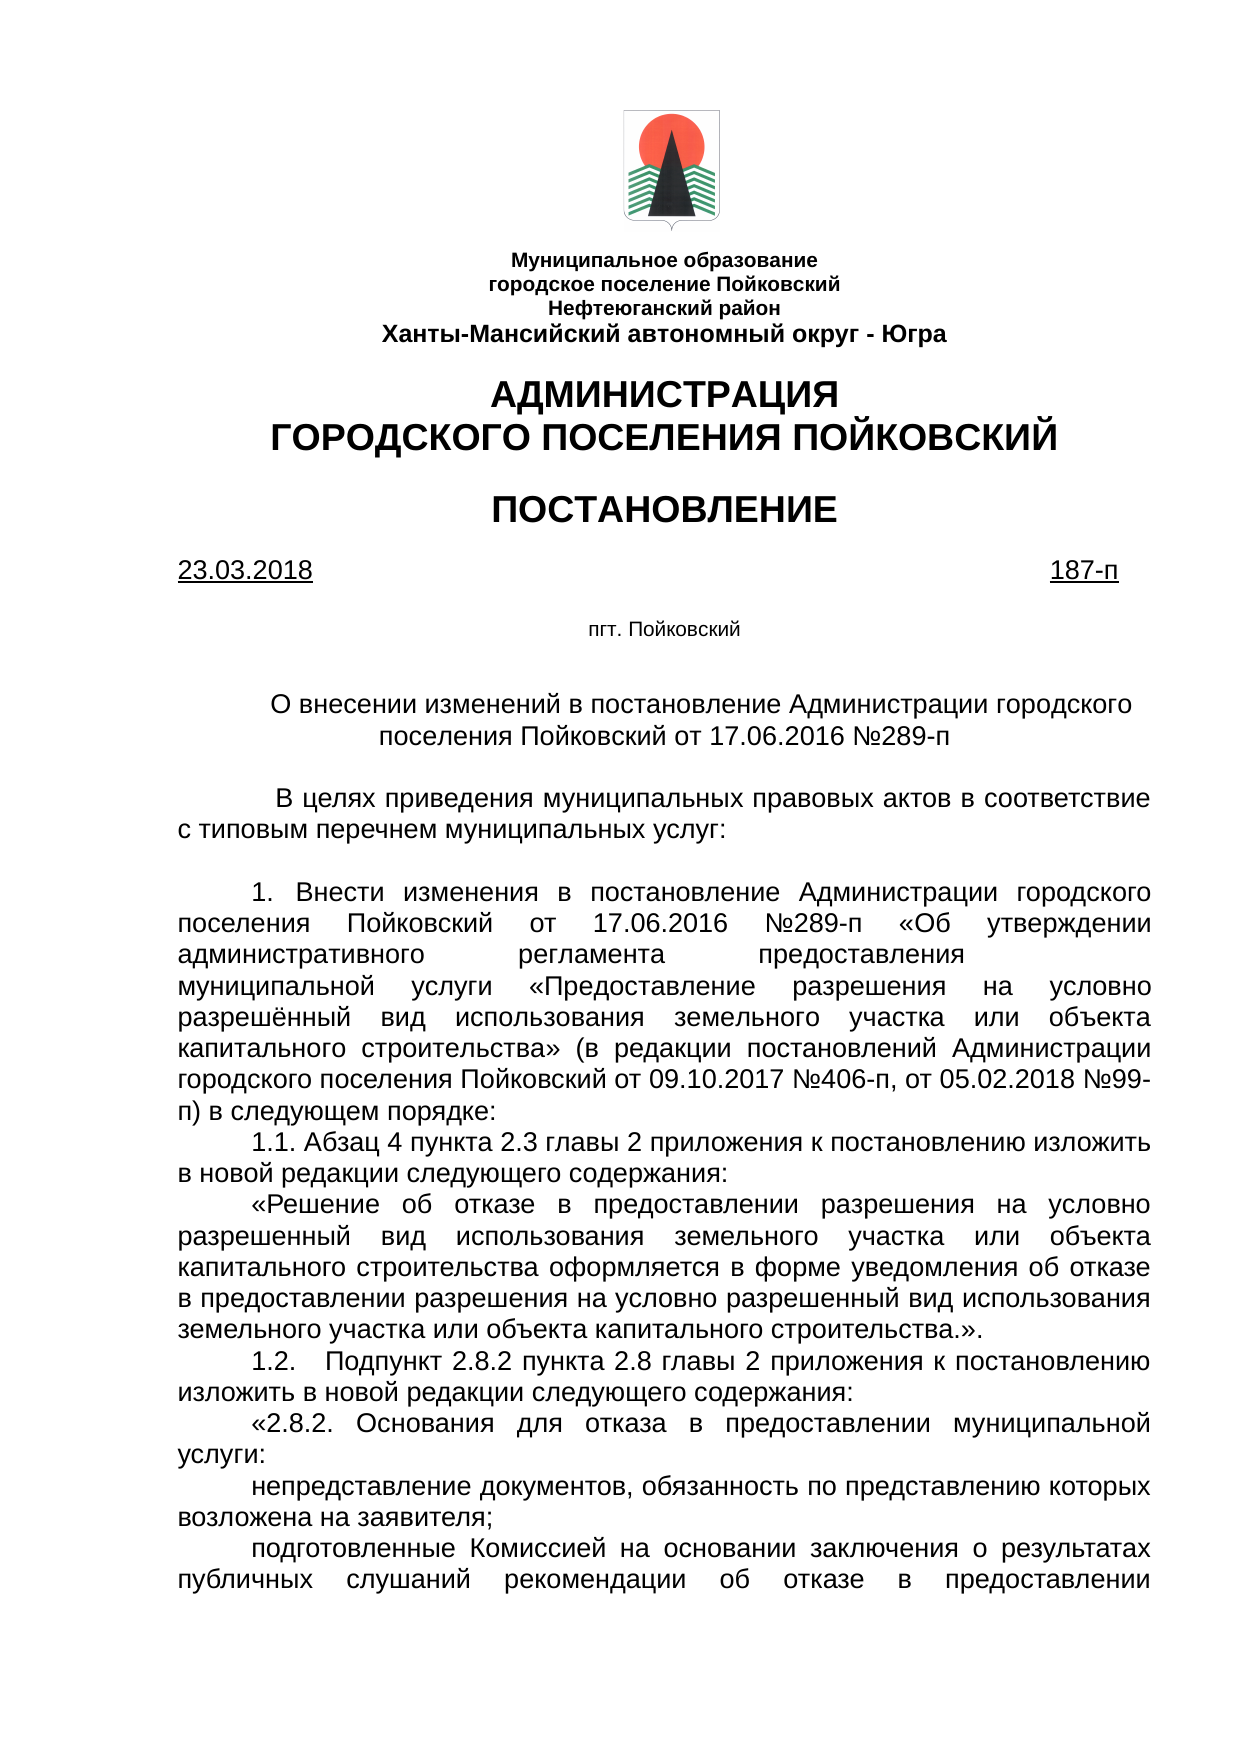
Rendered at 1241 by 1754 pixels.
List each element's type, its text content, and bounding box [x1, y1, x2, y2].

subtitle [177, 1532, 1152, 1595]
text В целях приведения муниципальных правовых актов в соответствие с типовым перечнем муниципальных услуг: [177, 782, 1152, 845]
text Ханты-Мансийский автономный округ - Югра [177, 319, 1152, 348]
text городское поселение Пойковский [177, 271, 1152, 295]
text Муниципальное образование [177, 247, 1152, 271]
subtitle «2.8.2. Основания для отказа в предоставлении муниципальной услуги: [177, 1407, 1152, 1470]
subtitle 1. Внести изменения в постановление Администрации городского поселения Пойковский от 17.06.2016 №289-п «Об утверждении административного регламента предоставления муниципальной услуги «Предоставление разрешения на условно разрешённый вид использования земельного участка или объекта капитального строительства» (в редакции постановлений Администрации городского поселения Пойковский от 09.10.2017 №406-п, от 05.02.2018 №99-п) в следующем порядке: [177, 876, 1152, 1126]
subtitle 1.1. Абзац 4 пункта 2.3 главы 2 приложения к постановлению изложить в новой редакции следующего содержания: [177, 1126, 1152, 1188]
text 23.03.2018 187-п [177, 554, 1152, 585]
picture [623, 110, 721, 232]
text ПОСТАНОВЛЕНИЕ [177, 487, 1152, 530]
subtitle непредставление документов, обязанность по представлению которых возложена на заявителя; [177, 1470, 1152, 1532]
text ГОРОДСКОГО ПОСЕЛЕНИЯ ПОЙКОВСКИЙ [177, 415, 1152, 458]
text АДМИНИСТРАЦИЯ [177, 372, 1152, 415]
text пгт. Пойковский [177, 617, 1152, 641]
subtitle «Решение об отказе в предоставлении разрешения на условно разрешенный вид использования земельного участка или объекта капитального строительства оформляется в форме уведомления об отказе в предоставлении разрешения на условно разрешенный вид использования земельного участка или объекта капитального строительства.». [177, 1188, 1152, 1345]
text Нефтеюганский район [177, 295, 1152, 319]
text О внесении изменений в постановление Администрации городского поселения Пойковский от 17.06.2016 №289-п [177, 688, 1152, 751]
subtitle 1.2. Подпункт 2.8.2 пункта 2.8 главы 2 приложения к постановлению изложить в новой редакции следующего содержания: [177, 1345, 1152, 1407]
